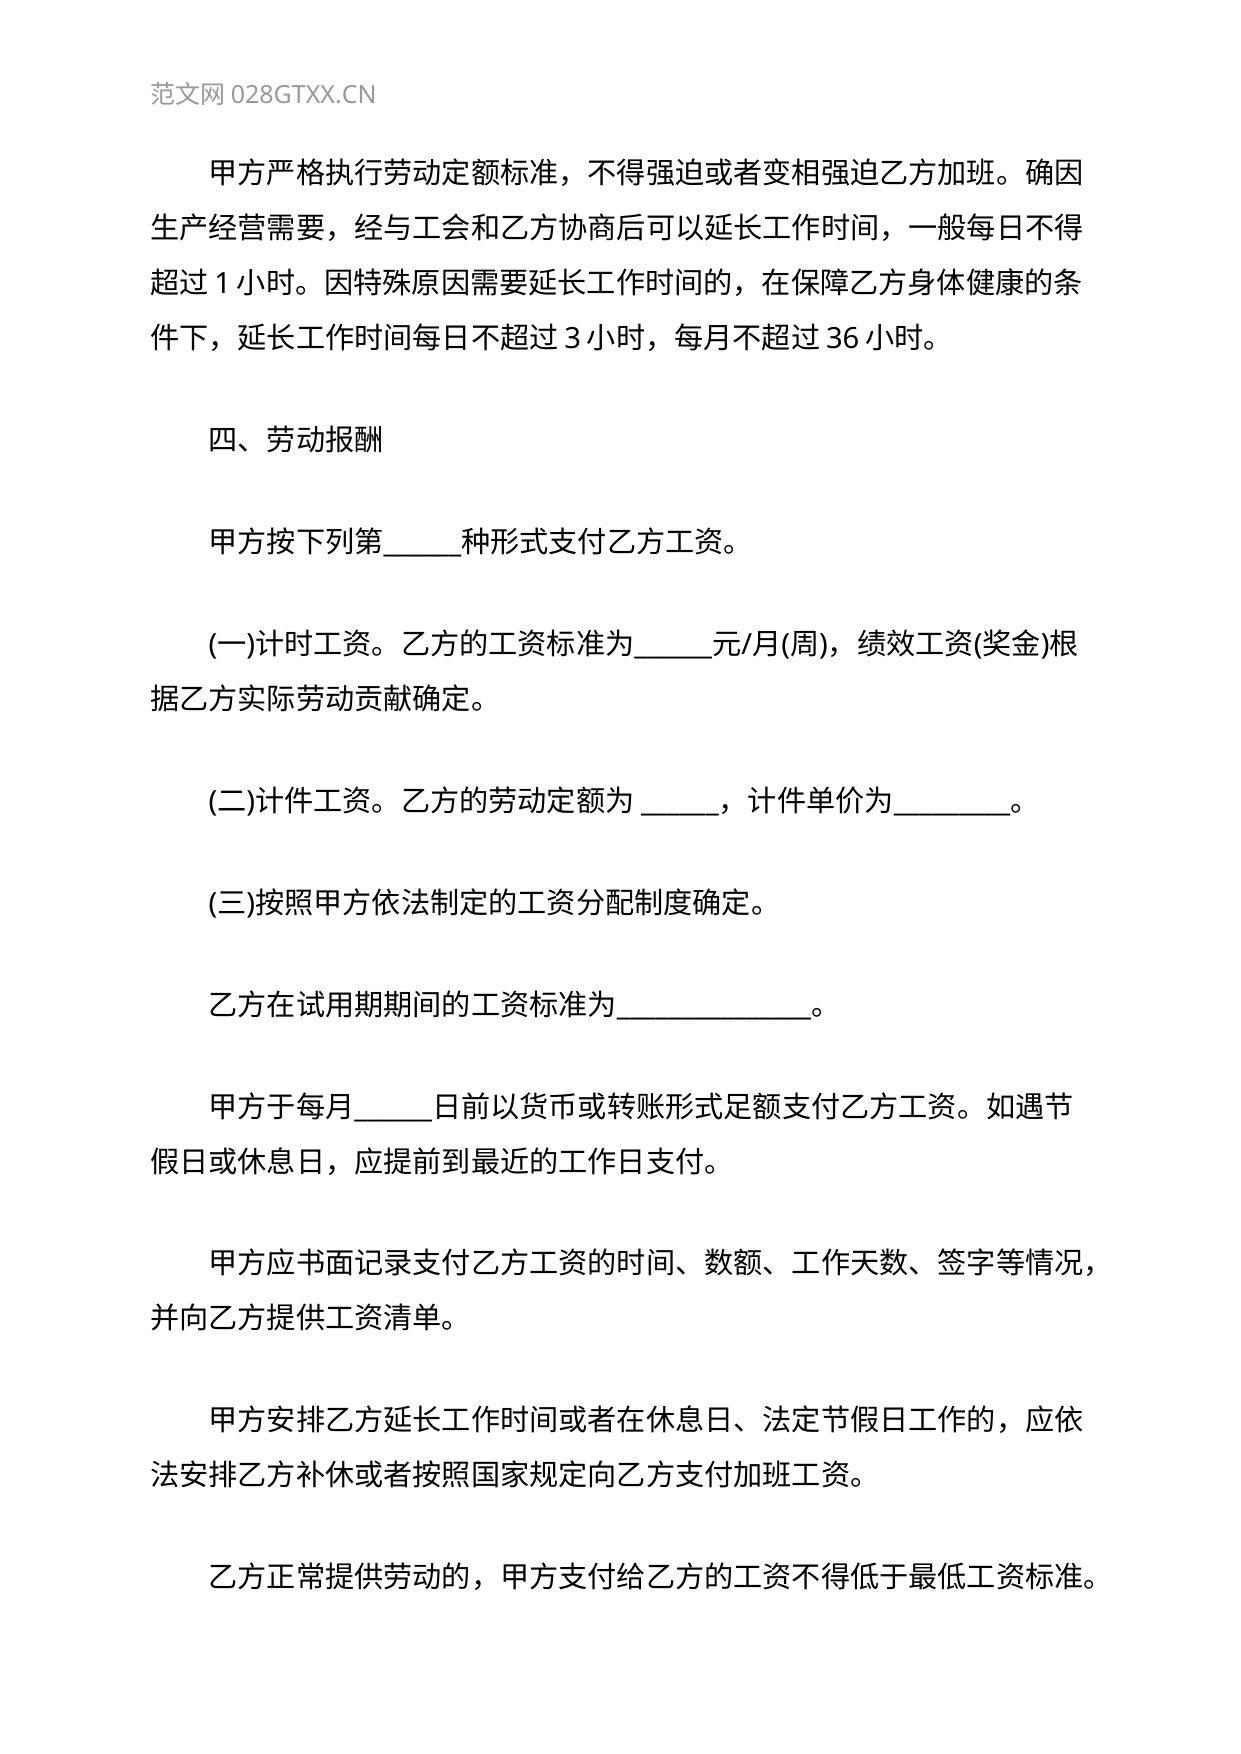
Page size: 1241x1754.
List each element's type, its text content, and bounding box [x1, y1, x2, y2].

text (一)计时工资。乙方的工资标准为______元/月(周)，绩效工资(奖金)根据乙方实际劳动贡献确定。 [150, 621, 1090, 718]
text 甲方严格执行劳动定额标准，不得强迫或者变相强迫乙方加班。确因生产经营需要，经与工会和乙方协商后可以延长工作时间，一般每日不得超过1小时。因特殊原因需要延长工作时间的，在保障乙方身体健康的条件下，延长工作时间每日不超过3小时，每月不超过36小时。 [150, 150, 1090, 357]
text 乙方在试用期期间的工资标准为_______________。 [150, 981, 1090, 1024]
text 乙方正常提供劳动的，甲方支付给乙方的工资不得低于最低工资标准。 [150, 1553, 1090, 1596]
text 甲方按下列第______种形式支付乙方工资。 [150, 518, 1090, 561]
text (二)计件工资。乙方的劳动定额为 ______，计件单价为_________。 [150, 777, 1090, 820]
text 甲方应书面记录支付乙方工资的时间、数额、工作天数、签字等情况，并向乙方提供工资清单。 [150, 1240, 1090, 1337]
text (三)按照甲方依法制定的工资分配制度确定。 [150, 879, 1090, 922]
text 甲方安排乙方延长工作时间或者在休息日、法定节假日工作的，应依法安排乙方补休或者按照国家规定向乙方支付加班工资。 [150, 1397, 1090, 1494]
text 甲方于每月______日前以货币或转账形式足额支付乙方工资。如遇节假日或休息日，应提前到最近的工作日支付。 [150, 1083, 1090, 1181]
text 四、劳动报酬 [150, 417, 1090, 459]
